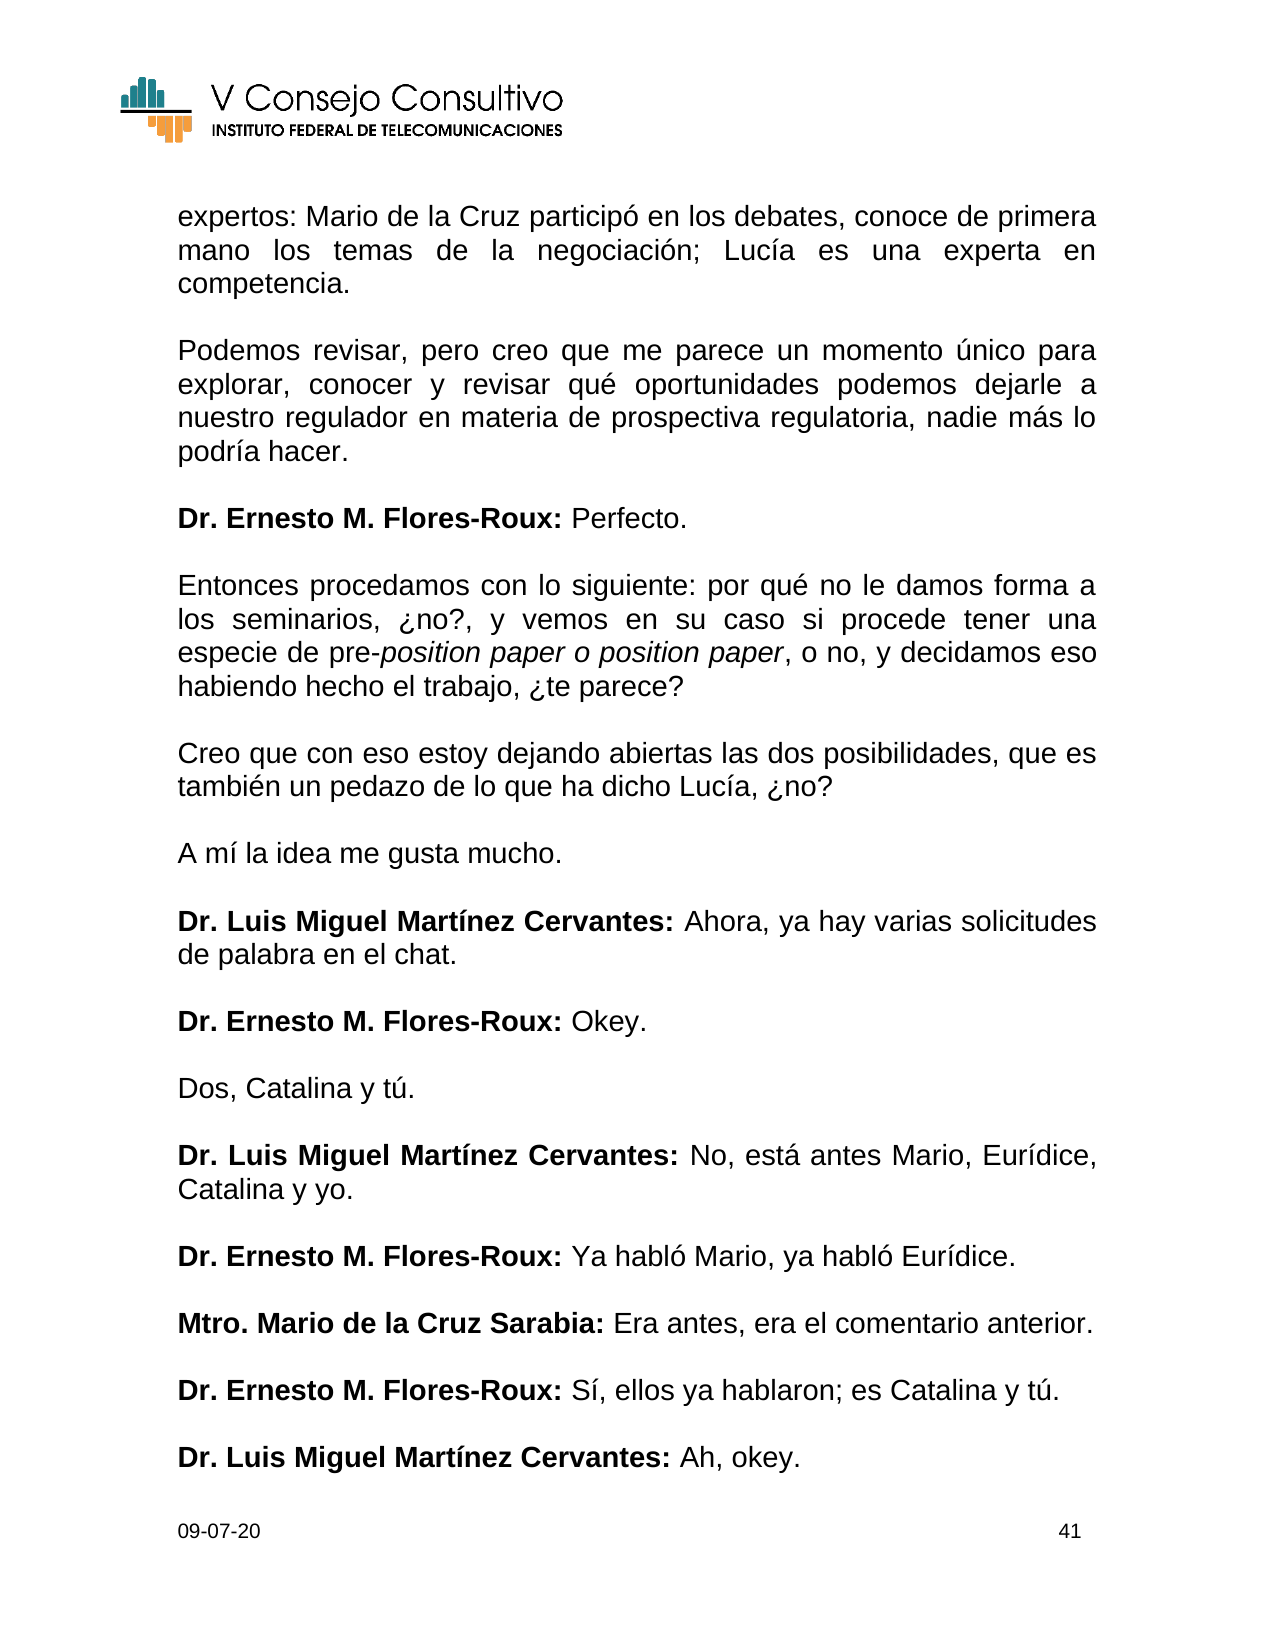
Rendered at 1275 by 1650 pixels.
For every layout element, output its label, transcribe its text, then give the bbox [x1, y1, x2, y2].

text Dr. Ernesto M. Flores-Roux: Sí, ellos ya hablaron; es Catalina y tú. [177, 1373, 1098, 1407]
text Dr. Luis Miguel Martínez Cervantes: Ahora, ya hay varias solicitudes de palabra en el chat. [177, 904, 1098, 971]
picture [114, 70, 571, 142]
text Entonces procedamos con lo siguiente: por qué no le damos forma a los seminarios, ¿no?, y vemos en su caso si procede tener una especie de pre-position paper o position paper, o no, y decidamos eso habiendo hecho el trabajo, ¿te parece? [177, 568, 1098, 702]
text Mtro. Mario de la Cruz Sarabia: Era antes, era el comentario anterior. [177, 1306, 1098, 1340]
text Dr. Ernesto M. Flores-Roux: Okey. [177, 1004, 1098, 1038]
text Dr. Luis Miguel Martínez Cervantes: No, está antes Mario, Eurídice, Catalina y yo. [177, 1138, 1098, 1206]
text Dr. Luis Miguel Martínez Cervantes: Ah, okey. [177, 1440, 1098, 1474]
text A mí la idea me gusta mucho. [177, 837, 1098, 870]
text Podemos revisar, pero creo que me parece un momento único para explorar, conocer y revisar qué oportunidades podemos dejarle a nuestro regulador en materia de prospectiva regulatoria, nadie más lo podría hacer. [177, 333, 1098, 468]
text Dr. Ernesto M. Flores-Roux: Ya habló Mario, ya habló Eurídice. [177, 1239, 1098, 1273]
text Creo que con eso estoy dejando abiertas las dos posibilidades, que es también un pedazo de lo que ha dicho Lucía, ¿no? [177, 736, 1098, 803]
text Dr. Ernesto M. Flores-Roux: Perfecto. [177, 501, 1098, 535]
text Dos, Catalina y tú. [177, 1071, 1098, 1105]
